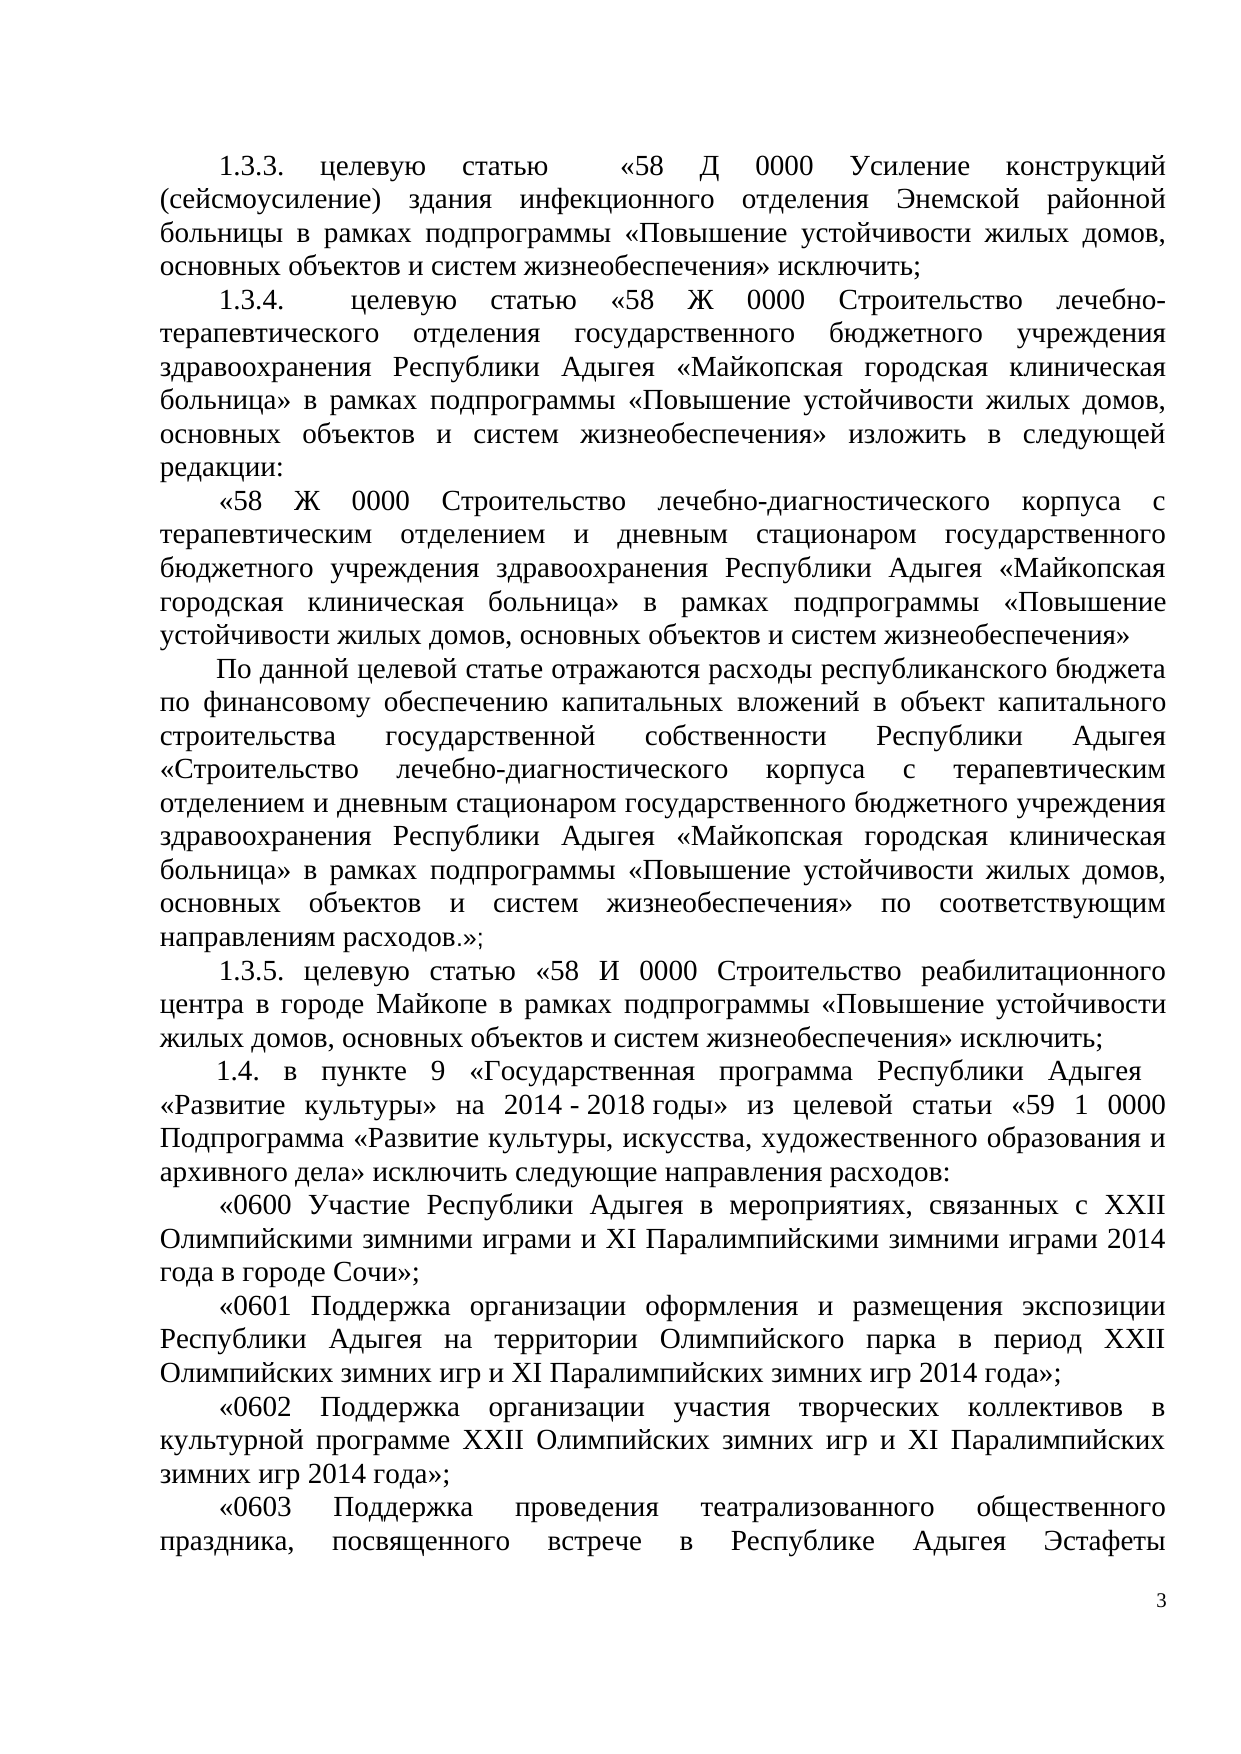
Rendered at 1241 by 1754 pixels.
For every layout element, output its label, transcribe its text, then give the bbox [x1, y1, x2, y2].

text 1.3.4. целевую статью «58 Ж 0000 Строительство лечебно-терапевтического отделения государственного бюджетного учреждения здравоохранения Республики Адыгея «Майкопская городская клиническая больница» в рамках подпрограммы «Повышение устойчивости жилых домов, основных объектов и систем жизнеобеспечения» изложить в следующей редакции: [159, 282, 1166, 483]
text «0602 Поддержка организации участия творческих коллективов в культурной программе XXII Олимпийских зимних игр и XI Паралимпийских зимних игр 2014 года»; [159, 1389, 1166, 1489]
text 1.4. в пункте 9 «Государственная программа Республики Адыгея «Развитие культуры» на 2014 - 2018 годы» из целевой статьи «59 1 0000 Подпрограмма «Развитие культуры, искусства, художественного образования и архивного дела» исключить следующие направления расходов: [159, 1053, 1166, 1187]
text «0601 Поддержка организации оформления и размещения экспозиции Республики Адыгея на территории Олимпийского парка в период XXII Олимпийских зимних игр и XI Паралимпийских зимних игр 2014 года»; [159, 1288, 1166, 1389]
text «0600 Участие Республики Адыгея в мероприятиях, связанных с XXII Олимпийскими зимними играми и XI Паралимпийскими зимними играми 2014 года в городе Сочи»; [159, 1187, 1166, 1288]
text «58 Ж 0000 Строительство лечебно-диагностического корпуса с терапевтическим отделением и дневным стационаром государственного бюджетного учреждения здравоохранения Республики Адыгея «Майкопская городская клиническая больница» в рамках подпрограммы «Повышение устойчивости жилых домов, основных объектов и систем жизнеобеспечения» [159, 483, 1166, 651]
text 1.3.3. целевую статью «58 Д 0000 Усиление конструкций (сейсмоусиление) здания инфекционного отделения Энемской районной больницы в рамках подпрограммы «Повышение устойчивости жилых домов, основных объектов и систем жизнеобеспечения» исключить; [159, 148, 1166, 282]
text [159, 1489, 1166, 1556]
text 1.3.5. целевую статью «58 И 0000 Строительство реабилитационного центра в городе Майкопе в рамках подпрограммы «Повышение устойчивости жилых домов, основных объектов и систем жизнеобеспечения» исключить; [159, 953, 1166, 1053]
text По данной целевой статье отражаются расходы республиканского бюджета по финансовому обеспечению капитальных вложений в объект капитального строительства государственной собственности Республики Адыгея «Строительство лечебно-диагностического корпуса с терапевтическим отделением и дневным стационаром государственного бюджетного учреждения здравоохранения Республики Адыгея «Майкопская городская клиническая больница» в рамках подпрограммы «Повышение устойчивости жилых домов, основных объектов и систем жизнеобеспечения» по соответствующим направлениям расходов.»; [159, 651, 1166, 953]
